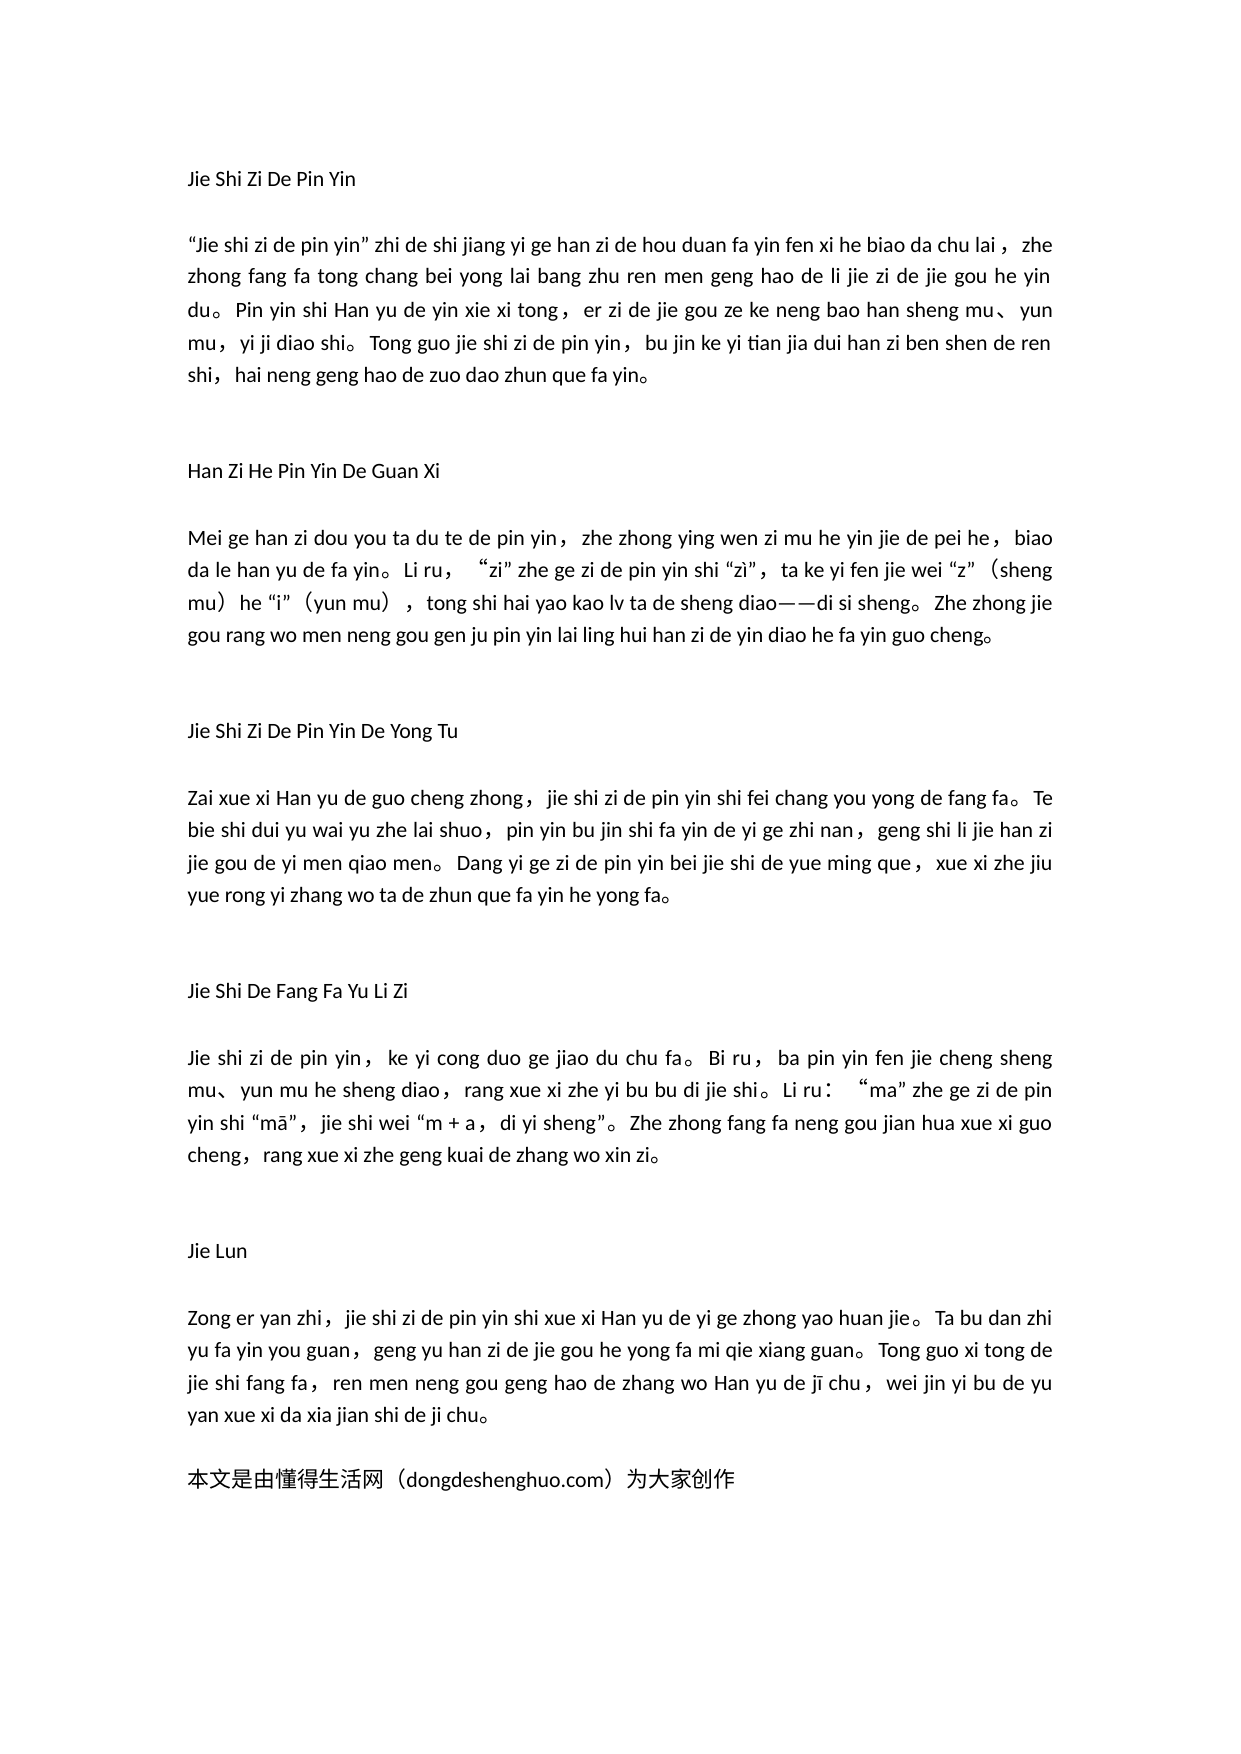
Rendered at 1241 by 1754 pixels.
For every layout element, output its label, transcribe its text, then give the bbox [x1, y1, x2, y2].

text Han Zi He Pin Yin De Guan Xi [187, 454, 1053, 487]
text Jie Lun [187, 1234, 1053, 1267]
text 本文是由懂得生活网（dongdeshenghuo.com）为大家创作 [187, 1462, 1053, 1494]
text Jie Shi Zi De Pin Yin De Yong Tu [187, 714, 1053, 747]
text “Jie shi zi de pin yin” zhi de shi jiang yi ge han zi de hou duan fa yin fen xi he biao da chu lai，zhe zhong fang fa tong chang bei yong lai bang zhu ren men geng hao de li jie zi de jie gou he yin du。Pin yin shi Han yu de yin xie xi tong，er zi de jie gou ze ke neng bao han sheng mu、yun mu，yi ji diao shi。Tong guo jie shi zi de pin yin，bu jin ke yi tian jia dui han zi ben shen de ren shi，hai neng geng hao de zuo dao zhun que fa yin。 [187, 227, 1053, 389]
text Jie shi zi de pin yin，ke yi cong duo ge jiao du chu fa。Bi ru，ba pin yin fen jie cheng sheng mu、yun mu he sheng diao，rang xue xi zhe yi bu bu di jie shi。Li ru：“ma” zhe ge zi de pin yin shi “mā”，jie shi wei “m + a，di yi sheng”。Zhe zhong fang fa neng gou jian hua xue xi guo cheng，rang xue xi zhe geng kuai de zhang wo xin zi。 [187, 1039, 1053, 1169]
text Mei ge han zi dou you ta du te de pin yin，zhe zhong ying wen zi mu he yin jie de pei he，biao da le han yu de fa yin。Li ru，“zi” zhe ge zi de pin yin shi “zì”，ta ke yi fen jie wei “z”（sheng mu）he “i”（yun mu），tong shi hai yao kao lv ta de sheng diao——di si sheng。Zhe zhong jie gou rang wo men neng gou gen ju pin yin lai ling hui han zi de yin diao he fa yin guo cheng。 [187, 519, 1053, 649]
text Zai xue xi Han yu de guo cheng zhong，jie shi zi de pin yin shi fei chang you yong de fang fa。Te bie shi dui yu wai yu zhe lai shuo，pin yin bu jin shi fa yin de yi ge zhi nan，geng shi li jie han zi jie gou de yi men qiao men。Dang yi ge zi de pin yin bei jie shi de yue ming que，xue xi zhe jiu yue rong yi zhang wo ta de zhun que fa yin he yong fa。 [187, 779, 1053, 909]
text Zong er yan zhi，jie shi zi de pin yin shi xue xi Han yu de yi ge zhong yao huan jie。Ta bu dan zhi yu fa yin you guan，geng yu han zi de jie gou he yong fa mi qie xiang guan。Tong guo xi tong de jie shi fang fa，ren men neng gou geng hao de zhang wo Han yu de jī chu，wei jin yi bu de yu yan xue xi da xia jian shi de ji chu。 [187, 1299, 1053, 1429]
text Jie Shi Zi De Pin Yin [187, 162, 1053, 194]
text Jie Shi De Fang Fa Yu Li Zi [187, 974, 1053, 1007]
